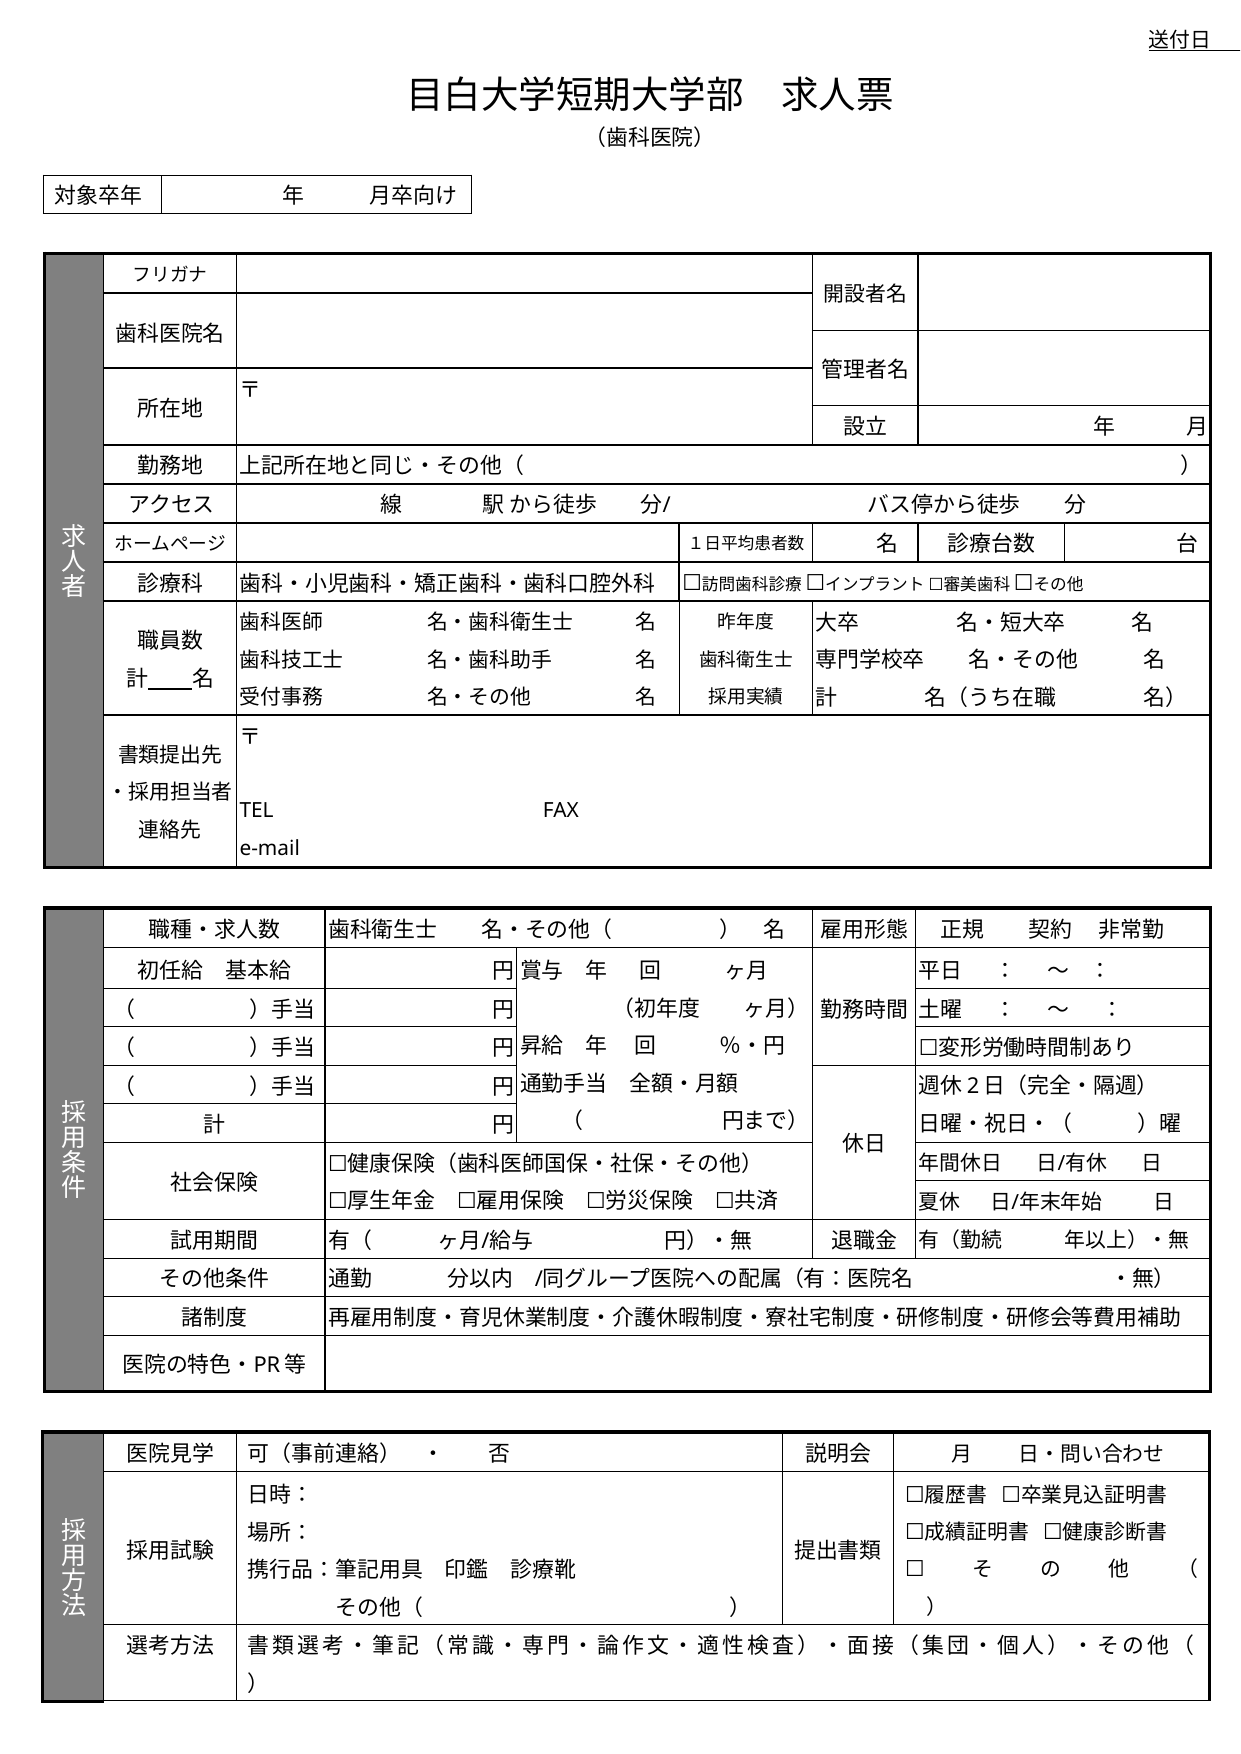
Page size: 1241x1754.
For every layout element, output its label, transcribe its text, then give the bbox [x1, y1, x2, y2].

table_header 年 月卒向け [162, 176, 471, 213]
table_cell 医院の特色・PR等 [104, 1336, 324, 1390]
table_cell 線 駅 から徒歩 分/ バス停から徒歩 分 [237, 485, 1209, 522]
table_cell 診療台数 [919, 524, 1064, 561]
table_header 採用方法 [44, 1434, 103, 1700]
table_cell 採用試験 [104, 1472, 236, 1624]
table_cell 土曜 ： ～ ： [916, 989, 1209, 1026]
table_cell その他条件 [104, 1259, 324, 1296]
table_cell 諸制度 [104, 1297, 324, 1334]
table_header 職種・求人数 [104, 910, 324, 947]
table_cell 再雇用制度・育児休業制度・介護休暇制度・寮社宅制度・研修制度・研修会等費用補助 [326, 1297, 1209, 1334]
table_cell 設立 [813, 406, 917, 444]
table_cell 賞与 年 回 ヶ月 （初年度 ヶ月） 昇給 年 回 ％・円 通勤手当 全額・月額 （ 円まで） [517, 948, 812, 1142]
table_header フリガナ [104, 255, 236, 292]
table_cell 休日 [813, 1066, 915, 1219]
table_cell 平日 ： ～ ： [916, 948, 1209, 988]
table_header 月 日・問い合わせ [894, 1434, 1208, 1471]
table_cell 歯科医師 名・歯科衛生士 名 歯科技工士 名・歯科助手 名 受付事務 名・その他 名 [237, 602, 679, 714]
table_cell 円 [326, 1104, 516, 1142]
table_cell （ ）手当 [104, 1066, 324, 1103]
table_cell １日平均患者数 [680, 524, 812, 561]
table_header 正規 契約 非常勤 [916, 910, 1209, 947]
table_cell [919, 331, 1209, 405]
table_cell 夏休 日/年末年始 日 [916, 1181, 1209, 1219]
table_cell （ ）手当 [104, 1027, 324, 1065]
table_header [919, 255, 1209, 330]
table_cell 訪問歯科診療 インプラント 審美歯科 その他 [680, 563, 1209, 600]
table_cell [326, 1336, 1209, 1390]
table_cell 上記所在地と同じ・その他（ ） [237, 446, 1209, 483]
table_cell 勤務時間 [813, 948, 915, 1065]
table_cell 年 月 [919, 406, 1209, 444]
table_cell 台 [1065, 524, 1209, 561]
table_cell 〒 [237, 369, 812, 444]
table_cell 診療科 [104, 563, 236, 600]
table_header 雇用形態 [813, 910, 915, 947]
table_cell 〒 TEL FAX e-mail [237, 716, 1209, 866]
table_cell 円 [326, 1066, 516, 1103]
table_cell アクセス [104, 485, 236, 522]
table_cell 歯科・小児歯科・矯正歯科・歯科口腔外科 [237, 563, 678, 600]
table_cell 日時： 場所： 携行品：筆記用具 印鑑 診療靴 その他（ ） [237, 1472, 782, 1624]
table_cell 選考方法 [104, 1625, 236, 1700]
table_cell 提出書類 [783, 1472, 893, 1624]
table_cell 通勤 分以内 /同グループ医院への配属（有：医院名 ・無） [326, 1259, 1209, 1296]
table_cell 書類提出先 ・採用担当者連絡先 [104, 716, 236, 866]
table_cell [237, 524, 678, 561]
table_header 開設者名 [813, 255, 917, 330]
table_cell 有（ ヶ月/給与 円）・無 [326, 1220, 812, 1257]
table_cell 歯科医院名 [104, 294, 236, 367]
table_header 説明会 [783, 1434, 893, 1471]
table_cell 円 [326, 989, 516, 1026]
table_cell 履歴書 卒業見込証明書 成績証明書 健康診断書 その他（ ） [894, 1472, 1208, 1624]
table_cell 所在地 [104, 369, 236, 444]
table_cell 週休2日（完全・隔週） 日曜・祝日・（ ）曜 [916, 1066, 1209, 1142]
table_cell 大卒 名・短大卒 名 専門学校卒 名・その他 名 計 名（うち在職 名） [813, 602, 1209, 714]
table_cell （ ）手当 [104, 989, 324, 1026]
table_cell 有（勤続 年以上）・無 [916, 1220, 1209, 1257]
table_cell 勤務地 [104, 446, 236, 483]
table_cell ホームページ [104, 524, 236, 561]
table_cell 年間休日 日/有休 日 [916, 1143, 1209, 1180]
table_cell 昨年度 歯科衛生士 採用実績 [680, 602, 812, 714]
table_header 求人者 [46, 255, 103, 866]
table_cell 社会保険 [104, 1143, 324, 1219]
table_cell 健康保険（歯科医師国保・社保・その他） 厚生年金 雇用保険 労災保険 共済 [326, 1143, 812, 1219]
table_cell 名 [813, 524, 917, 561]
table_cell [237, 294, 812, 367]
table_header 医院見学 [104, 1434, 236, 1471]
table_header [237, 255, 812, 292]
table_cell 初任給 基本給 [104, 948, 324, 988]
table_header 対象卒年 [44, 176, 161, 213]
table_cell 退職金 [813, 1220, 915, 1257]
table_cell 円 [326, 1027, 516, 1065]
table_cell 円 [326, 948, 516, 988]
table_cell 書類選考・筆記（常識・専門・論作文・適性検査）・面接（集団・個人）・その他（ ） [237, 1625, 1208, 1700]
table_header 歯科衛生士 名・その他（ ） 名 [326, 910, 812, 947]
table_cell 試用期間 [104, 1220, 324, 1257]
table_cell 職員数 計 名 [104, 602, 236, 714]
table_cell 計 [104, 1104, 324, 1142]
table_header 可（事前連絡） ・ 否 [237, 1434, 782, 1471]
table_header 採用条件 [46, 910, 103, 1390]
table_cell 変形労働時間制あり [916, 1027, 1209, 1065]
table_cell 管理者名 [813, 331, 917, 405]
